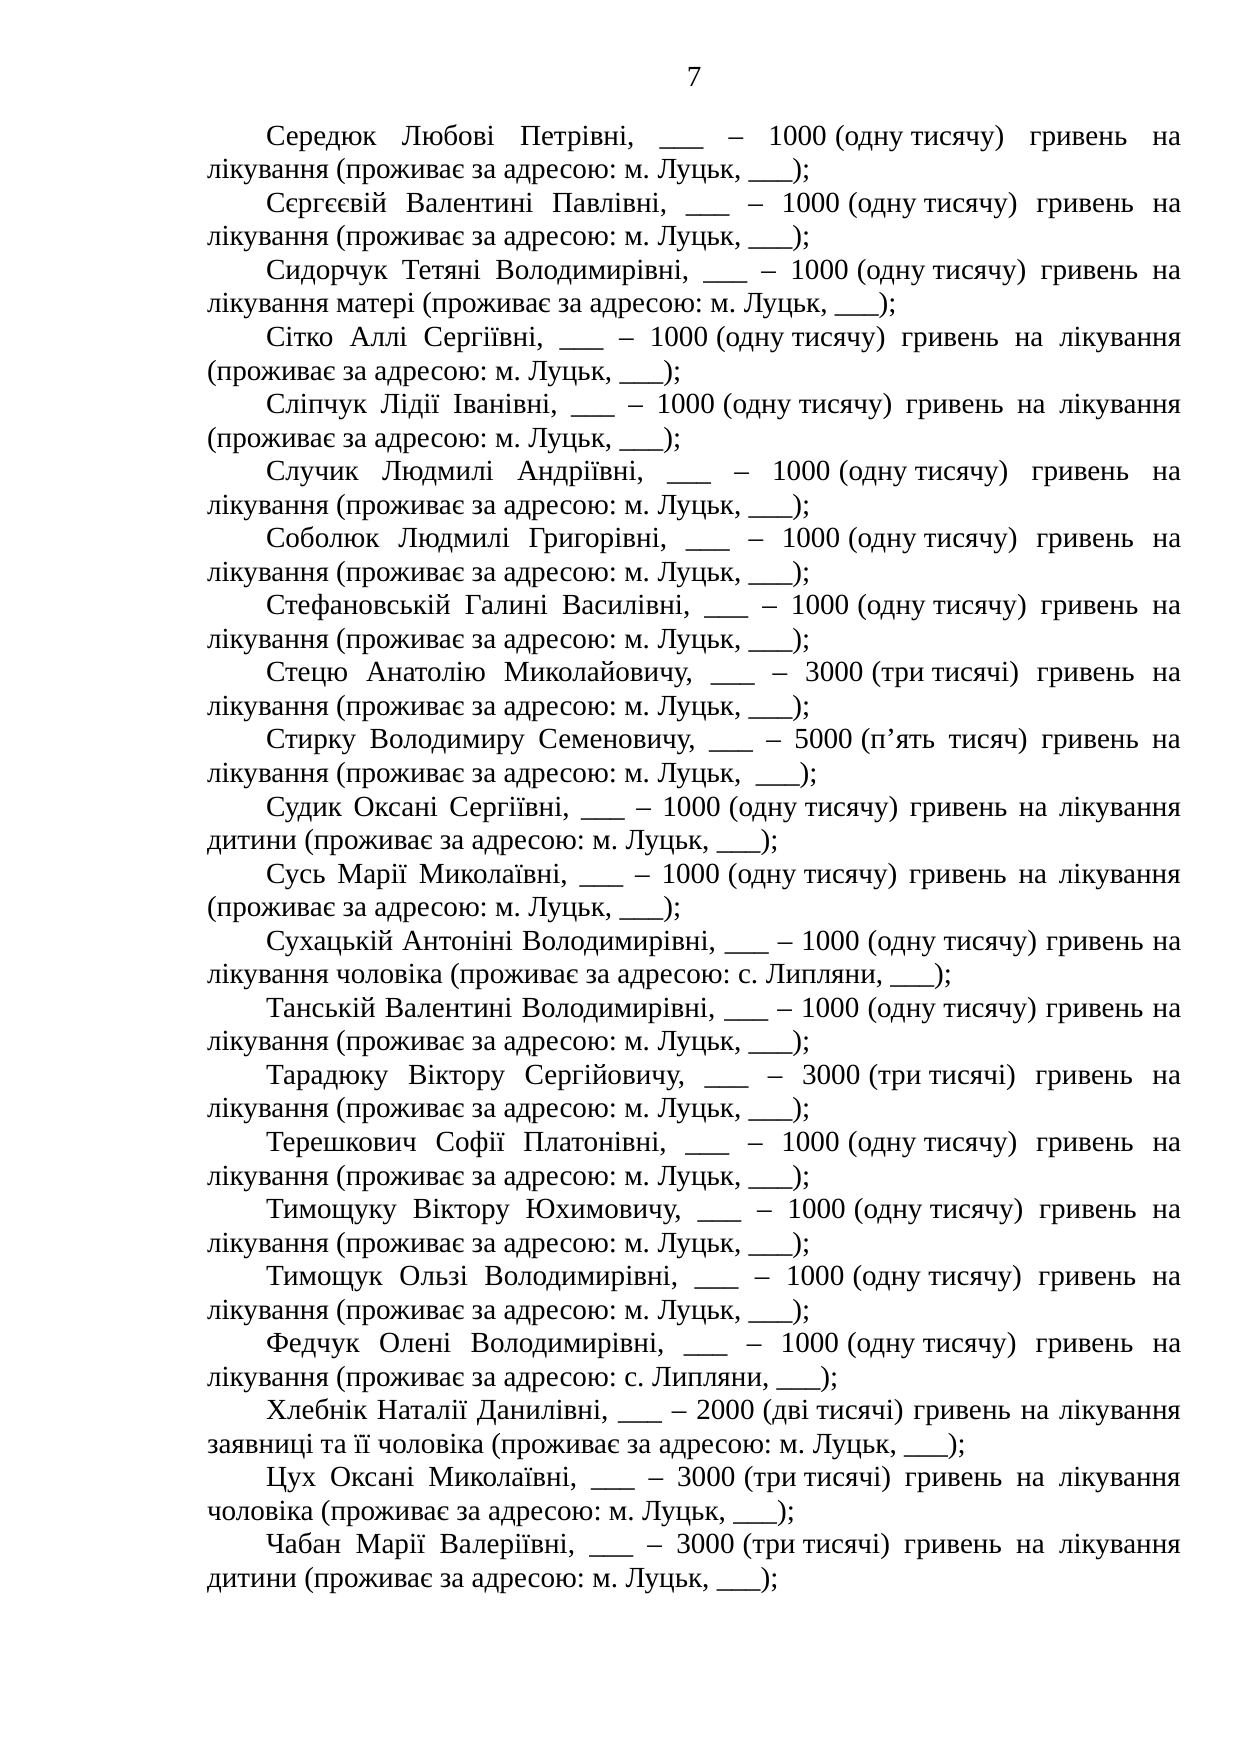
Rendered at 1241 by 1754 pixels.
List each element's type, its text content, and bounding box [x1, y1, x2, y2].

text Случик Людмилі Андріївні, ___ – 1000 (одну тисячу) гривень на лікування (проживає за адресою: м. Луцьк, ___); [207, 453, 1181, 520]
text Сухацькій Антоніні Володимирівні, ___ – 1000 (одну тисячу) гривень на лікування чоловіка (проживає за адресою: с. Липляни, ___); [207, 923, 1181, 990]
text Стирку Володимиру Семеновичу, ___ – 5000 (п’ять тисяч) гривень на лікування (проживає за адресою: м. Луцьк, ___); [207, 722, 1181, 789]
text Сєргєєвій Валентині Павлівні, ___ – 1000 (одну тисячу) гривень на лікування (проживає за адресою: м. Луцьк, ___); [207, 185, 1181, 252]
text Соболюк Людмилі Григорівні, ___ – 1000 (одну тисячу) гривень на лікування (проживає за адресою: м. Луцьк, ___); [207, 520, 1181, 587]
text Цух Оксані Миколаївні, ___ – 3000 (три тисячі) гривень на лікування чоловіка (проживає за адресою: м. Луцьк, ___); [207, 1459, 1181, 1527]
text Стефановській Галині Василівні, ___ – 1000 (одну тисячу) гривень на лікування (проживає за адресою: м. Луцьк, ___); [207, 587, 1181, 654]
text Тарадюку Віктору Сергійовичу, ___ – 3000 (три тисячі) гривень на лікування (проживає за адресою: м. Луцьк, ___); [207, 1057, 1181, 1124]
text Танській Валентині Володимирівні, ___ – 1000 (одну тисячу) гривень на лікування (проживає за адресою: м. Луцьк, ___); [207, 990, 1181, 1057]
text Сидорчук Тетяні Володимирівні, ___ – 1000 (одну тисячу) гривень на лікування матері (проживає за адресою: м. Луцьк, ___); [207, 252, 1181, 319]
text Сліпчук Лідії Іванівні, ___ – 1000 (одну тисячу) гривень на лікування (проживає за адресою: м. Луцьк, ___); [207, 386, 1181, 453]
text Середюк Любові Петрівні, ___ – 1000 (одну тисячу) гривень на лікування (проживає за адресою: м. Луцьк, ___); [207, 118, 1181, 185]
text Тимощук Ользі Володимирівні, ___ – 1000 (одну тисячу) гривень на лікування (проживає за адресою: м. Луцьк, ___); [207, 1258, 1181, 1325]
text Тимощуку Віктору Юхимовичу, ___ – 1000 (одну тисячу) гривень на лікування (проживає за адресою: м. Луцьк, ___); [207, 1191, 1181, 1258]
text Сусь Марії Миколаївні, ___ – 1000 (одну тисячу) гривень на лікування (проживає за адресою: м. Луцьк, ___); [207, 856, 1181, 923]
text Чабан Марії Валеріївні, ___ – 3000 (три тисячі) гривень на лікування дитини (проживає за адресою: м. Луцьк, ___); [207, 1527, 1181, 1594]
text Стецю Анатолію Миколайовичу, ___ – 3000 (три тисячі) гривень на лікування (проживає за адресою: м. Луцьк, ___); [207, 654, 1181, 722]
text Сітко Аллі Сергіївні, ___ – 1000 (одну тисячу) гривень на лікування (проживає за адресою: м. Луцьк, ___); [207, 319, 1181, 386]
text Терешкович Софії Платонівні, ___ – 1000 (одну тисячу) гривень на лікування (проживає за адресою: м. Луцьк, ___); [207, 1124, 1181, 1191]
text Судик Оксані Сергіївні, ___ – 1000 (одну тисячу) гривень на лікування дитини (проживає за адресою: м. Луцьк, ___); [207, 789, 1181, 856]
text Хлебнік Наталії Данилівні, ___ – 2000 (дві тисячі) гривень на лікування заявниці та її чоловіка (проживає за адресою: м. Луцьк, ___); [207, 1392, 1181, 1459]
text Федчук Олені Володимирівні, ___ – 1000 (одну тисячу) гривень на лікування (проживає за адресою: с. Липляни, ___); [207, 1325, 1181, 1392]
